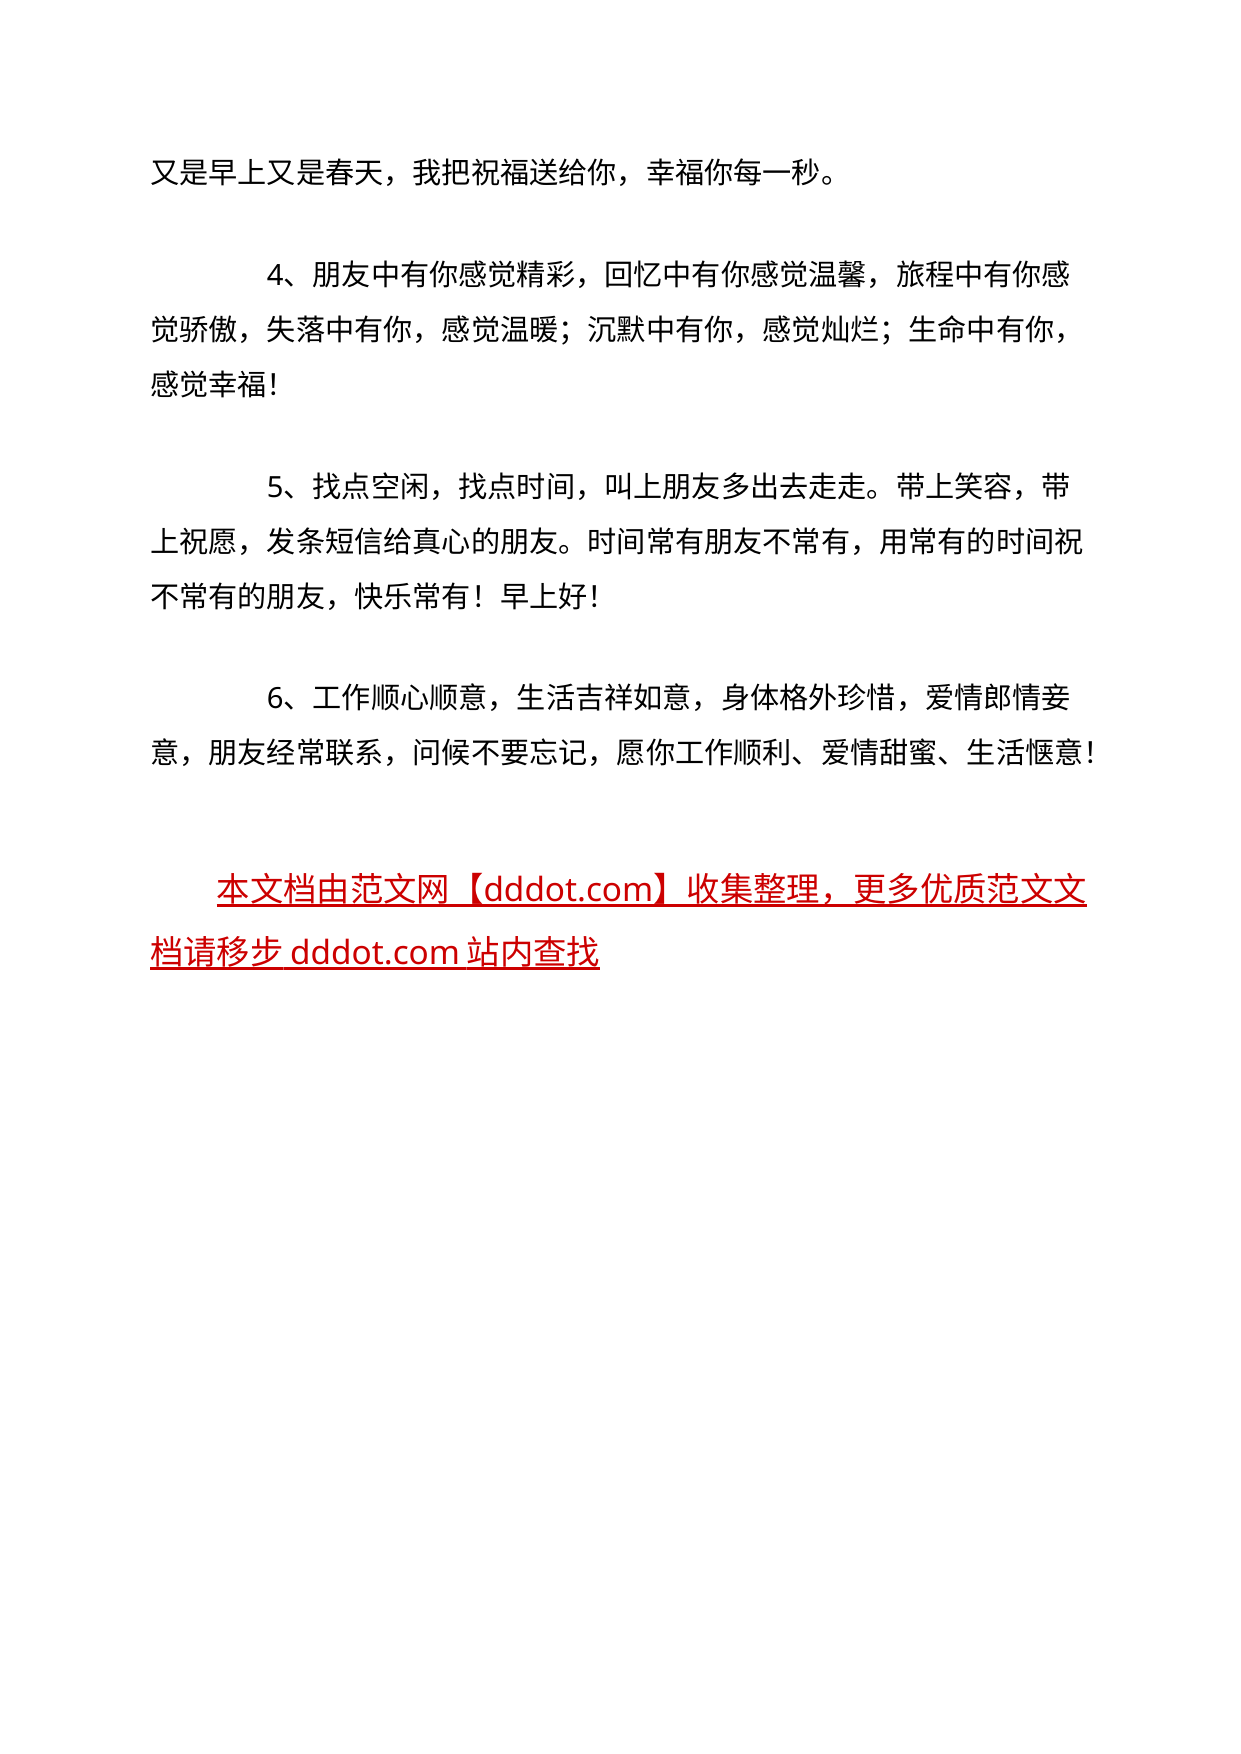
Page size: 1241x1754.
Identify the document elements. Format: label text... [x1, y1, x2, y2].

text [150, 150, 1090, 192]
text 本文档由范文网【dddot.com】收集整理，更多优质范文文档请移步dddot.com站内查找 [150, 863, 1090, 974]
text 5、找点空闲，找点时间，叫上朋友多出去走走。带上笑容，带上祝愿，发条短信给真心的朋友。时间常有朋友不常有，用常有的时间祝不常有的朋友，快乐常有！早上好！ [150, 463, 1090, 616]
text 6、工作顺心顺意，生活吉祥如意，身体格外珍惜，爱情郎情妾意，朋友经常联系，问候不要忘记，愿你工作顺利、爱情甜蜜、生活惬意！ [150, 675, 1090, 772]
text 4、朋友中有你感觉精彩，回忆中有你感觉温馨，旅程中有你感觉骄傲，失落中有你，感觉温暖；沉默中有你，感觉灿烂；生命中有你，感觉幸福！ [150, 252, 1090, 404]
